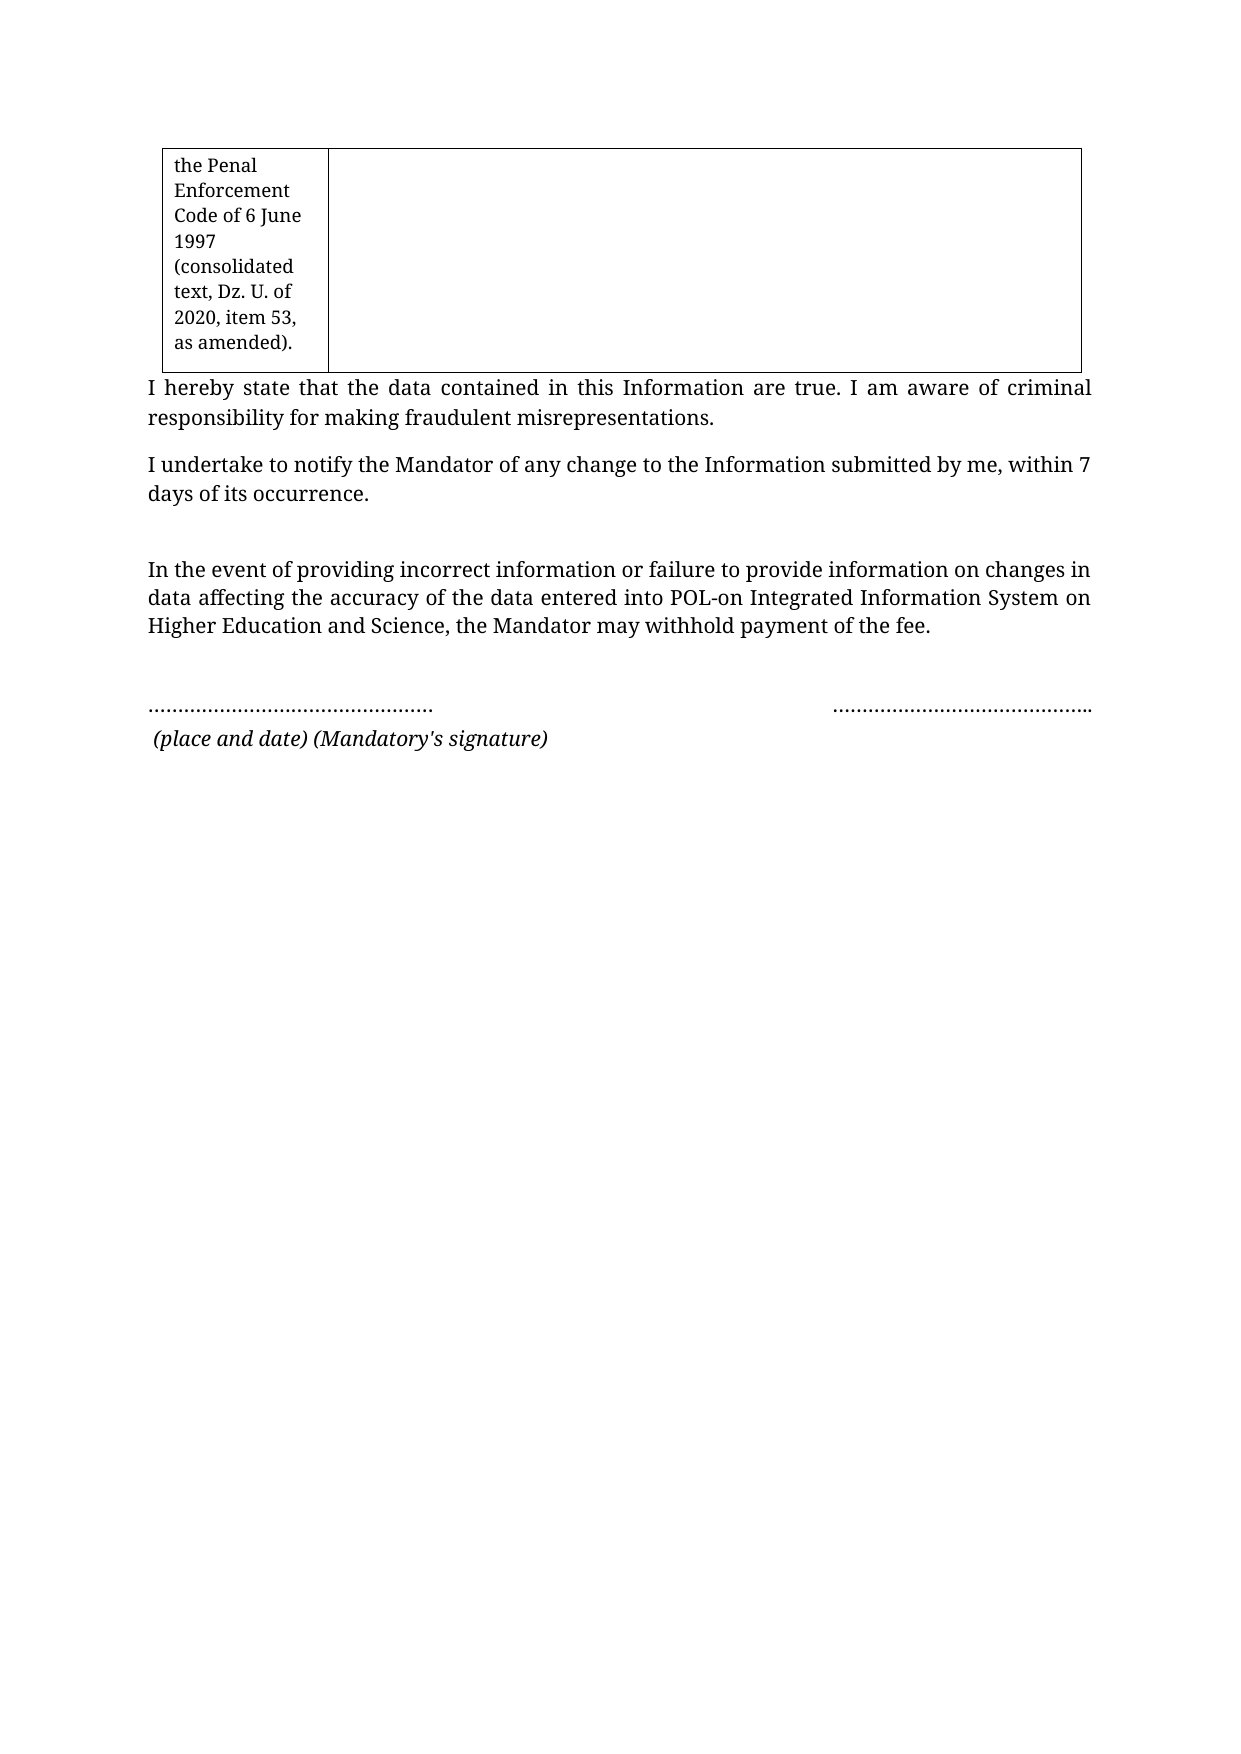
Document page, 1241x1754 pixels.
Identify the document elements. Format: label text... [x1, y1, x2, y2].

text ………………………………………… …………………………………….. [148, 690, 1093, 719]
text In the event of providing incorrect information or failure to provide information on changes in data affecting the accuracy of the data entered into POL-on Integrated Information System on Higher Education and Science, the Mandator may withhold payment of the fee. [148, 555, 1093, 640]
text I undertake to notify the Mandator of any change to the Information submitted by me, within 7 days of its occurrence. [148, 451, 1093, 507]
text I hereby state that the data contained in this Information are true. I am aware of criminal responsibility for making fraudulent misrepresentations. [148, 373, 1093, 432]
text (place and date) (Mandatory's signature) [148, 724, 1093, 752]
table_cell [329, 149, 1081, 372]
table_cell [163, 149, 328, 372]
